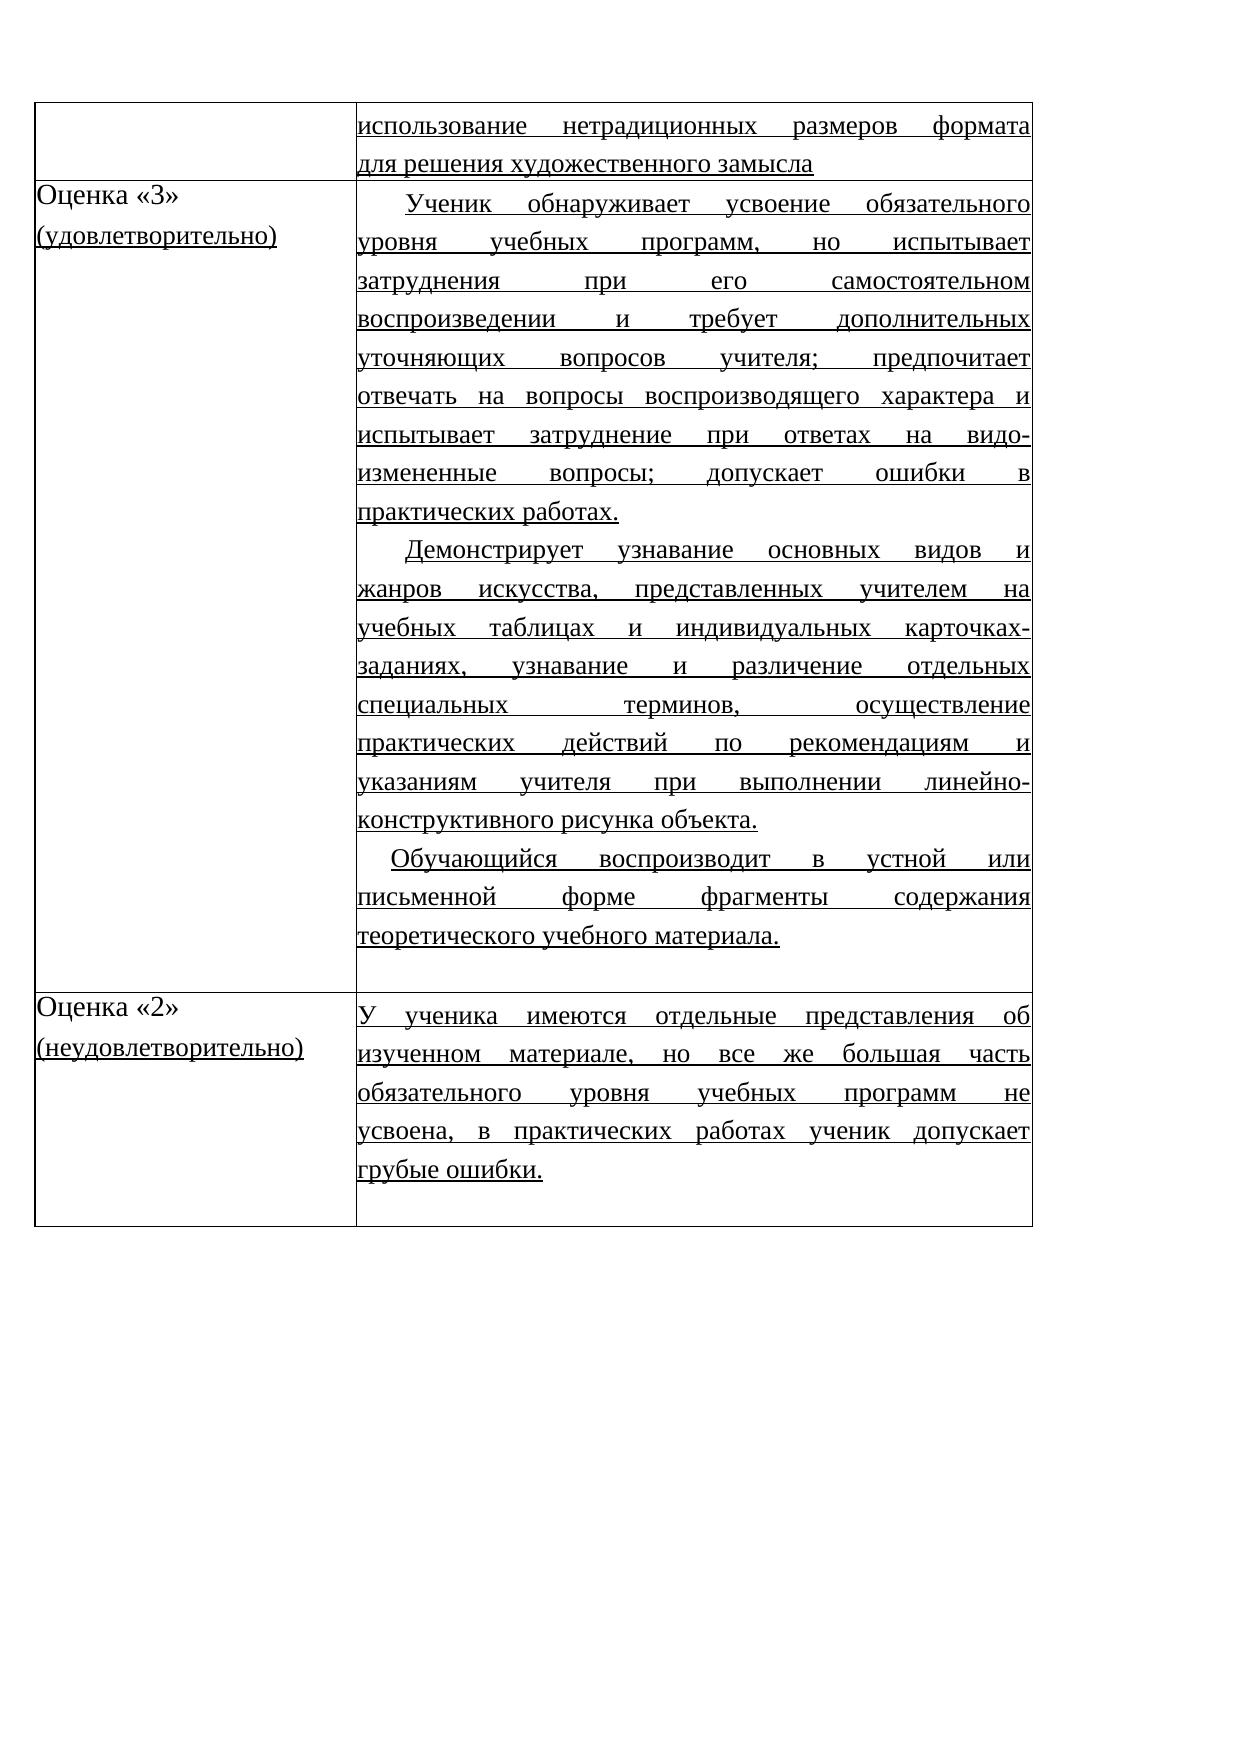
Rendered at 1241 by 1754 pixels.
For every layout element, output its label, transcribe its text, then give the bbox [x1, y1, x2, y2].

table_cell Ученик обнаруживает усвоение обязательного уровня учебных программ, но испытывает затруднения при его самостоятельном воспроизведении и требует дополнительных уточняющих вопросов учителя; предпочитает отвечать на вопросы воспроизводящего характера и испытывает затруднение при ответах на видо- измененные вопросы; допускает ошибки в практических работах. Демонстрирует узнавание основных видов и жанров искусства, представленных учителем на учебных таблицах и индивидуальных карточках- заданиях, узнавание и различение отдельных специальных терминов, осуществление практических действий по рекомендациям и указаниям учителя при выполнении линейно- конструктивного рисунка объекта. Обучающийся воспроизводит в устной или письменной форме фрагменты содержания теоретического учебного материала. [357, 181, 1032, 992]
table_cell У ученика имеются отдельные представления об изученном материале, но все же большая часть обязательного уровня учебных программ не усвоена, в практических работах ученик допускает грубые ошибки. [357, 993, 1032, 1226]
table_cell Оценка «2» (неудовлетворительно) [36, 993, 356, 1226]
table_header использование нетрадиционных размеров формата для решения художественного замысла [357, 103, 1032, 180]
table_cell Оценка «3» (удовлетворительно) [36, 181, 356, 992]
table_header [36, 103, 356, 180]
